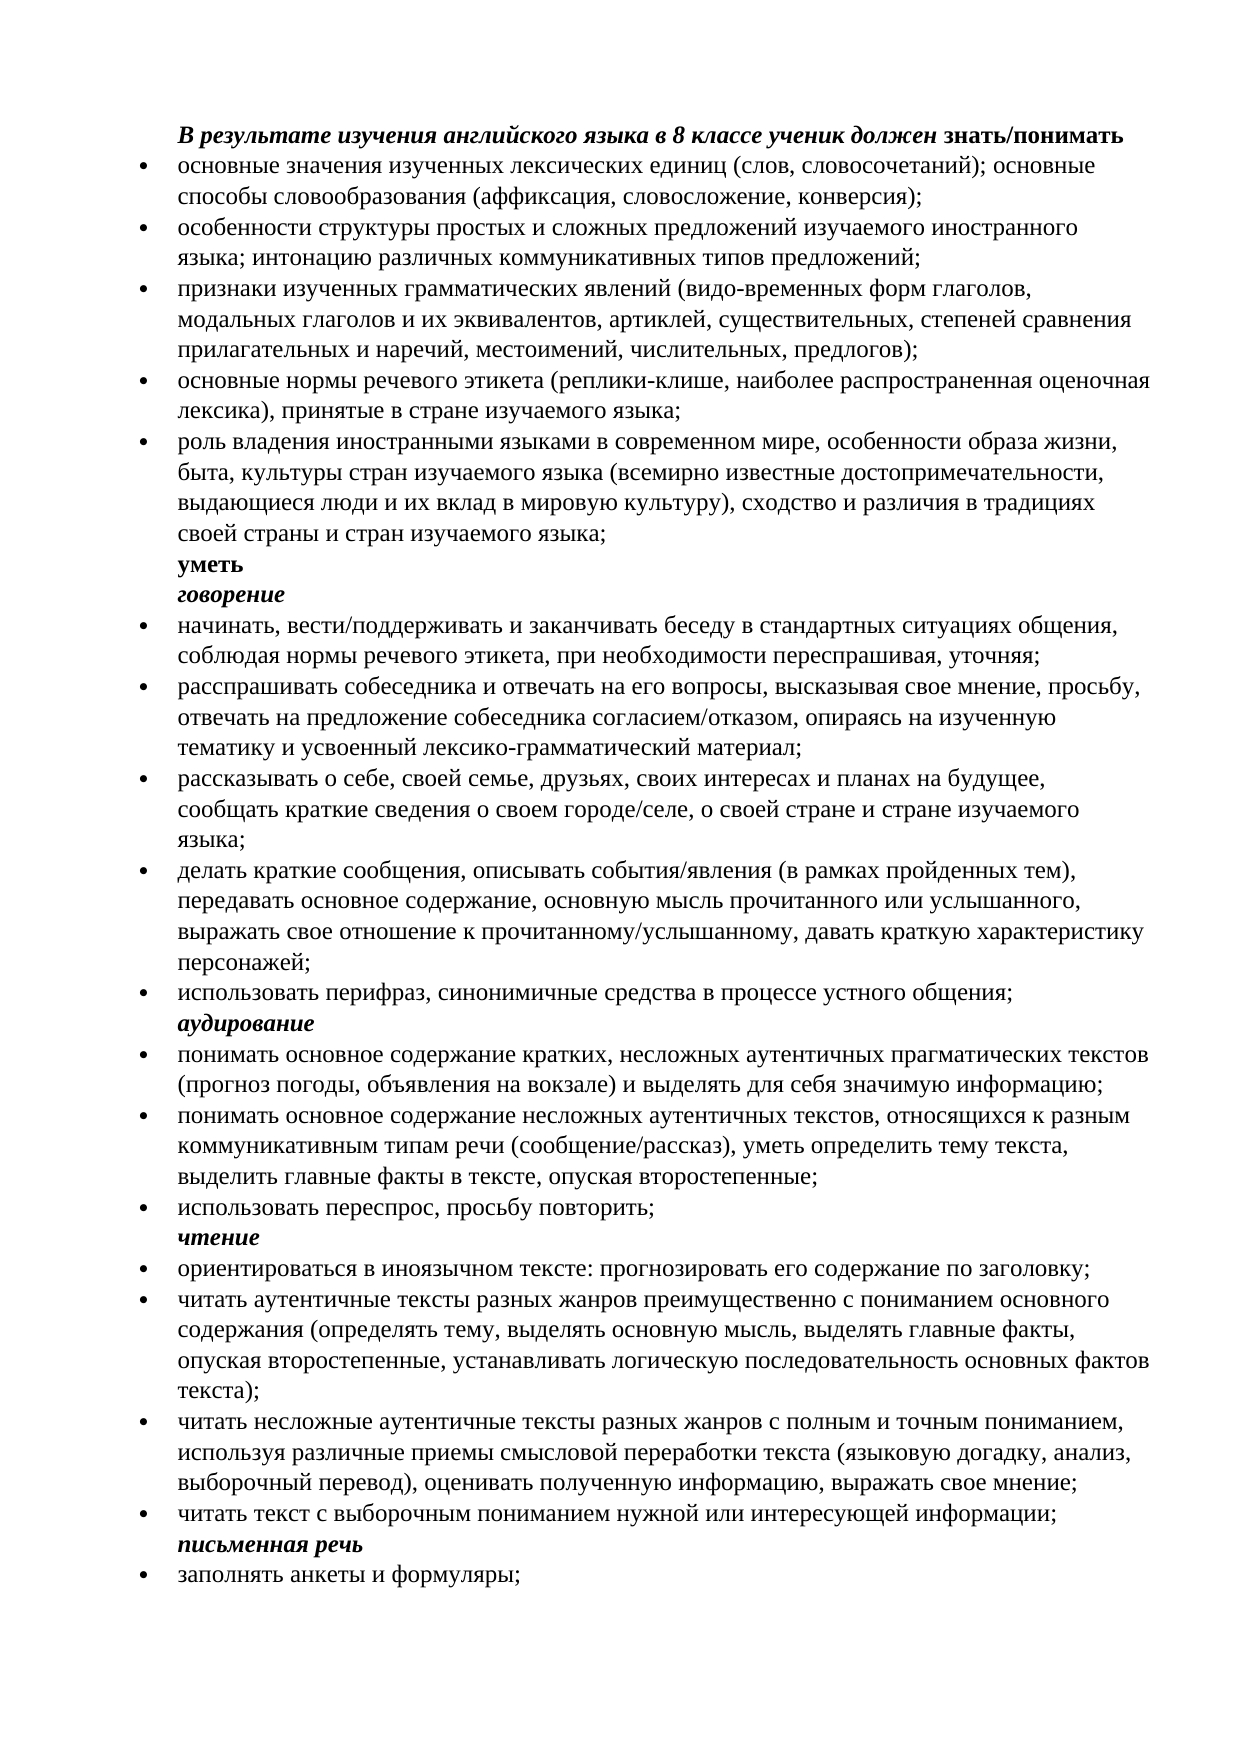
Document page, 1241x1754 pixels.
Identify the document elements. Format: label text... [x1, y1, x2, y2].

list использовать переспрос, просьбу повторить; [140, 1190, 1152, 1221]
text письменная речь [177, 1527, 1152, 1557]
list начинать, вести/поддерживать и заканчивать беседу в стандартных ситуациях общения, соблюдая нормы речевого этикета, при необходимости переспрашивая, уточняя; [140, 608, 1152, 669]
text говорение [177, 577, 1152, 608]
list читать текст с выборочным пониманием нужной или интересующей информации; [140, 1496, 1152, 1527]
list читать несложные аутентичные тексты разных жанров с полным и точным пониманием, используя различные приемы смысловой переработки текста (языковую догадку, анализ, выборочный перевод), оценивать полученную информацию, выражать свое мнение; [140, 1404, 1152, 1496]
text В результате изучения английского языка в 8 классе ученик должен знать/понимать [177, 118, 1152, 149]
text уметь [177, 547, 1152, 577]
list особенности структуры простых и сложных предложений изучаемого иностранного языка; интонацию различных коммуникативных типов предложений; [140, 210, 1152, 271]
list понимать основное содержание несложных аутентичных текстов, относящихся к разным коммуникативным типам речи (сообщение/рассказ), уметь определить тему текста, выделить главные факты в тексте, опуская второстепенные; [140, 1098, 1152, 1190]
list рассказывать о себе, своей семье, друзьях, своих интересах и планах на будущее, сообщать краткие сведения о своем городе/селе, о своей стране и стране изучаемого языка; [140, 761, 1152, 853]
list заполнять анкеты и формуляры; [140, 1557, 1152, 1588]
text чтение [177, 1221, 1152, 1251]
list понимать основное содержание кратких, несложных аутентичных прагматических текстов (прогноз погоды, объявления на вокзале) и выделять для себя значимую информацию; [140, 1037, 1152, 1098]
list основные нормы речевого этикета (реплики-клише, наиболее распространенная оценочная лексика), принятые в стране изучаемого языка; [140, 363, 1152, 424]
list роль владения иностранными языками в современном мире, особенности образа жизни, быта, культуры стран изучаемого языка (всемирно известные достопримечательности, выдающиеся люди и их вклад в мировую культуру), сходство и различия в традициях своей страны и стран изучаемого языка; [140, 424, 1152, 547]
list делать краткие сообщения, описывать события/явления (в рамках пройденных тем), передавать основное содержание, основную мысль прочитанного или услышанного, выражать свое отношение к прочитанному/услышанному, давать краткую характеристику персонажей; [140, 853, 1152, 976]
list ориентироваться в иноязычном тексте: прогнозировать его содержание по заголовку; [140, 1251, 1152, 1282]
text аудирование [177, 1006, 1152, 1037]
list читать аутентичные тексты разных жанров преимущественно с пониманием основного содержания (определять тему, выделять основную мысль, выделять главные факты, опуская второстепенные, устанавливать логическую последовательность основных фактов текста); [140, 1282, 1152, 1404]
list расспрашивать собеседника и отвечать на его вопросы, высказывая свое мнение, просьбу, отвечать на предложение собеседника согласием/отказом, опираясь на изученную тематику и усвоенный лексико-грамматический материал; [140, 669, 1152, 761]
list признаки изученных грамматических явлений (видо-временных форм глаголов, модальных глаголов и их эквивалентов, артиклей, существительных, степеней сравнения прилагательных и наречий, местоимений, числительных, предлогов); [140, 271, 1152, 363]
list использовать перифраз, синонимичные средства в процессе устного общения; [140, 976, 1152, 1006]
list основные значения изученных лексических единиц (слов, словосочетаний); основные способы словообразования (аффиксация, словосложение, конверсия); [140, 149, 1152, 210]
